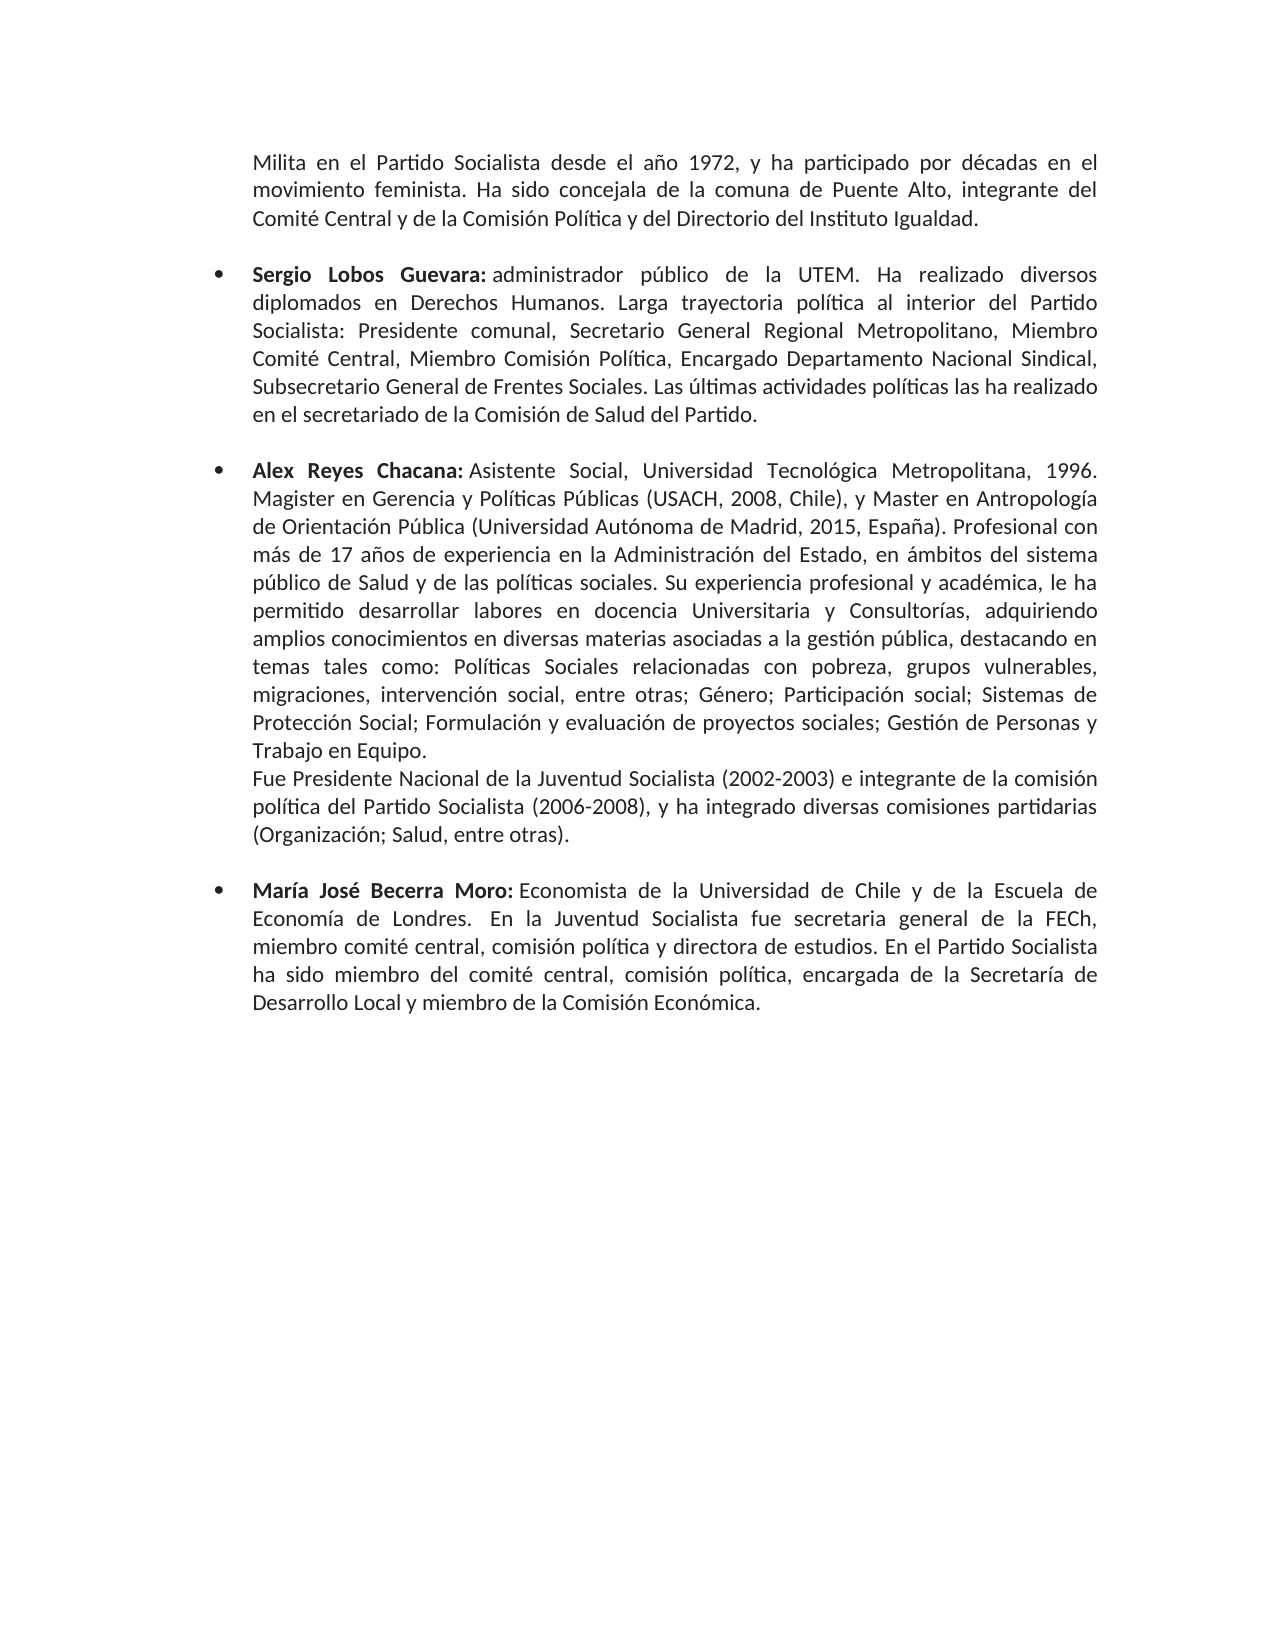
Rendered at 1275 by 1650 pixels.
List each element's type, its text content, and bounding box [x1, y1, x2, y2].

list Alex Reyes Chacana: Asistente Social, Universidad Tecnológica Metropolitana, 1996. Magister en Gerencia y Políticas Públicas (USACH, 2008, Chile), y Master en Antropología de Orientación Pública (Universidad Autónoma de Madrid, 2015, España). Profesional con más de 17 años de experiencia en la Administración del Estado, en ámbitos del sistema público de Salud y de las políticas sociales. Su experiencia profesional y académica, le ha permitido desarrollar labores en docencia Universitaria y Consultorías, adquiriendo amplios conocimientos en diversas materias asociadas a la gestión pública, destacando en temas tales como: Políticas Sociales relacionadas con pobreza, grupos vulnerables, migraciones, intervención social, entre otras; Género; Participación social; Sistemas de Protección Social; Formulación y evaluación de proyectos sociales; Gestión de Personas y Trabajo en Equipo. [215, 456, 1098, 764]
text Fue Presidente Nacional de la Juventud Socialista (2002-2003) e integrante de la comisión política del Partido Socialista (2006-2008), y ha integrado diversas comisiones partidarias (Organización; Salud, entre otras). [252, 764, 1098, 848]
text Milita en el Partido Socialista desde el año 1972, y ha participado por décadas en el movimiento feminista. Ha sido concejala de la comuna de Puente Alto, integrante del Comité Central y de la Comisión Política y del Directorio del Instituto Igualdad. [252, 148, 1098, 232]
list María José Becerra Moro: Economista de la Universidad de Chile y de la Escuela de Economía de Londres. En la Juventud Socialista fue secretaria general de la FECh, miembro comité central, comisión política y directora de estudios. En el Partido Socialista ha sido miembro del comité central, comisión política, encargada de la Secretaría de Desarrollo Local y miembro de la Comisión Económica. [215, 876, 1098, 1016]
list Sergio Lobos Guevara: administrador público de la UTEM. Ha realizado diversos diplomados en Derechos Humanos. Larga trayectoria política al interior del Partido Socialista: Presidente comunal, Secretario General Regional Metropolitano, Miembro Comité Central, Miembro Comisión Política, Encargado Departamento Nacional Sindical, Subsecretario General de Frentes Sociales. Las últimas actividades políticas las ha realizado en el secretariado de la Comisión de Salud del Partido. [215, 260, 1098, 428]
